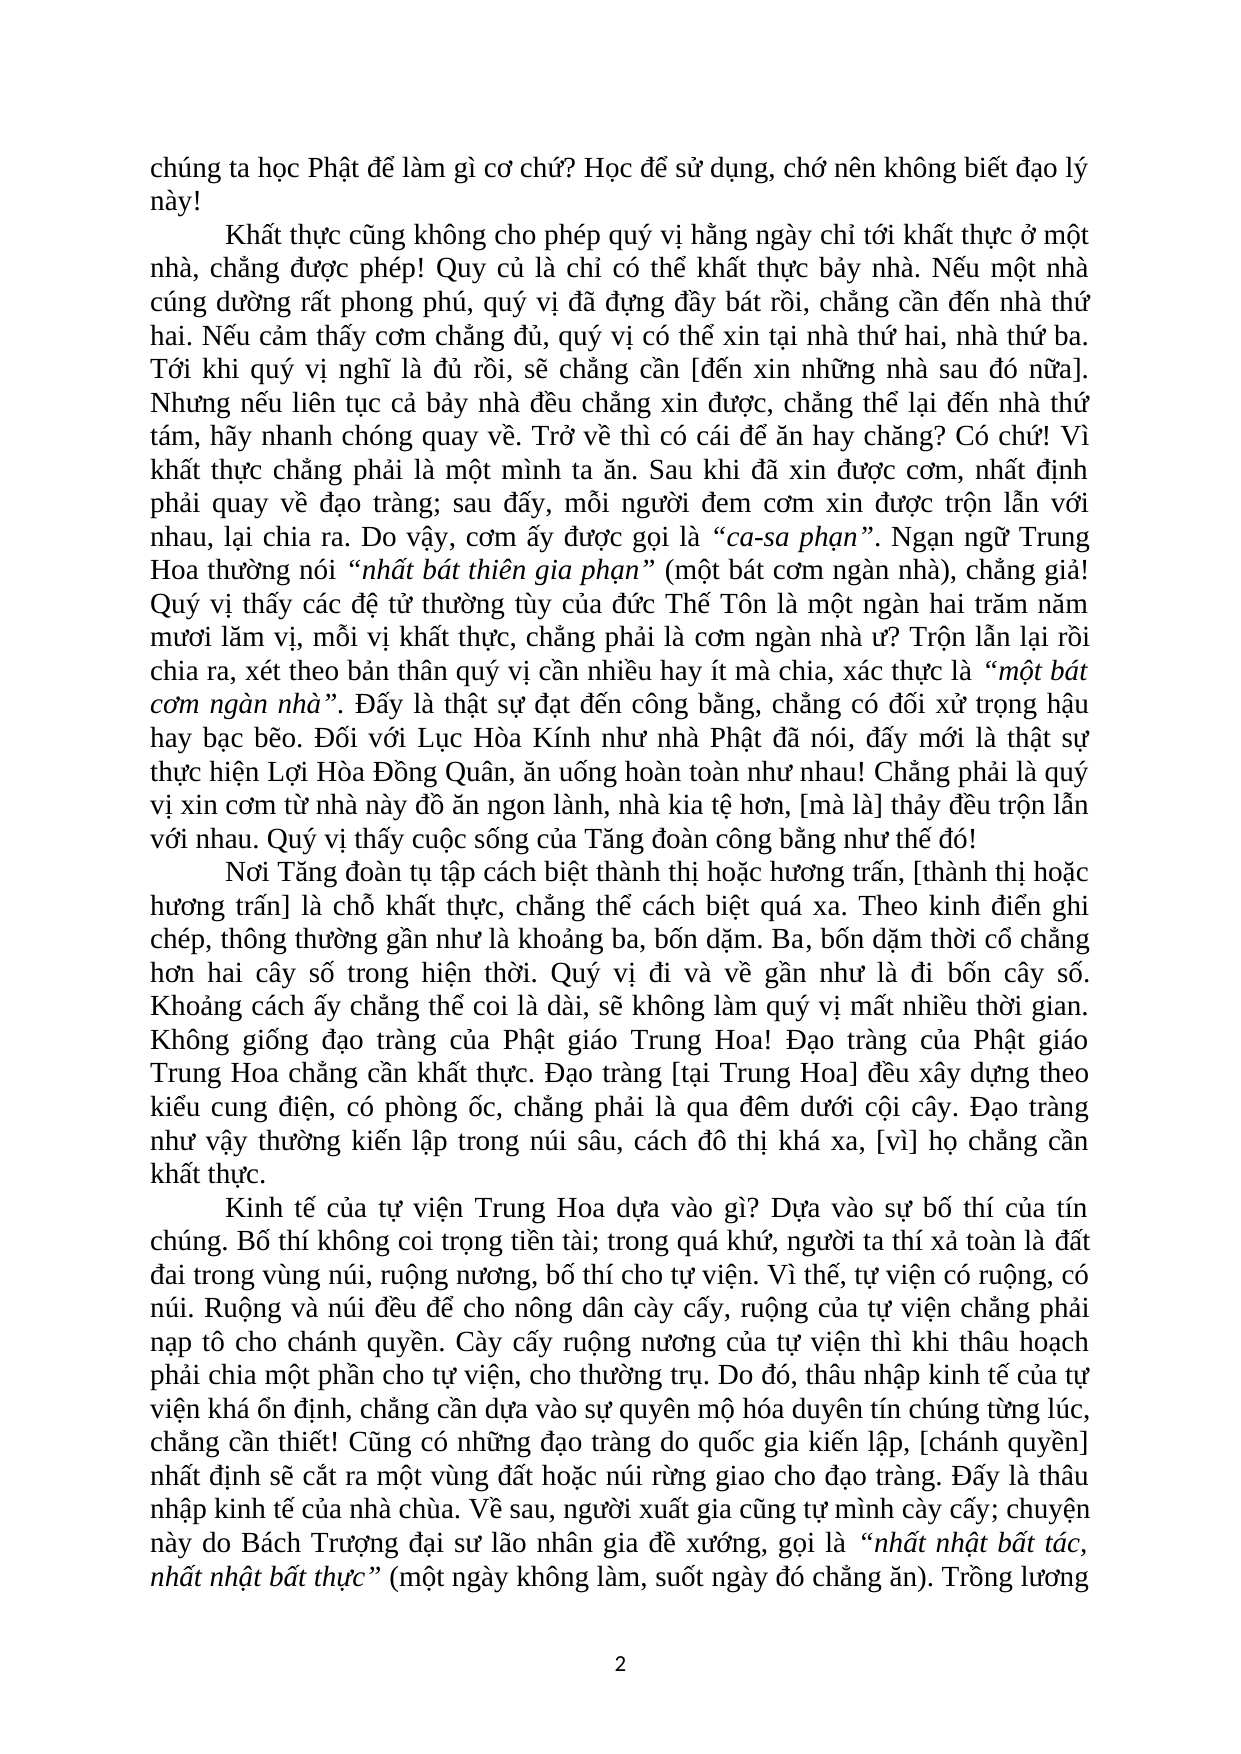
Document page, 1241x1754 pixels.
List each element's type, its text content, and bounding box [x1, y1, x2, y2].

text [150, 1190, 1090, 1592]
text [150, 150, 1090, 217]
text Nơi Tăng đoàn tụ tập cách biệt thành thị hoặc hương trấn, [thành thị hoặc hương trấn] là chỗ khất thực, chẳng thể cách biệt quá xa. Theo kinh điển ghi chép, thông thường gần như là khoảng ba, bốn dặm. Ba, bốn dặm thời cổ chẳng hơn hai cây số trong hiện thời. Quý vị đi và về gần như là đi bốn cây số. Khoảng cách ấy chẳng thể coi là dài, sẽ không làm quý vị mất nhiều thời gian. Không giống đạo tràng của Phật giáo Trung Hoa! Đạo tràng của Phật giáo Trung Hoa chẳng cần khất thực. Đạo tràng [tại Trung Hoa] đều xây dựng theo kiểu cung điện, có phòng ốc, chẳng phải là qua đêm dưới cội cây. Đạo tràng như vậy thường kiến lập trong núi sâu, cách đô thị khá xa, [vì] họ chẳng cần khất thực. [150, 854, 1090, 1190]
text Khất thực cũng không cho phép quý vị hằng ngày chỉ tới khất thực ở một nhà, chẳng được phép! Quy củ là chỉ có thể khất thực bảy nhà. Nếu một nhà cúng dường rất phong phú, quý vị đã đựng đầy bát rồi, chẳng cần đến nhà thứ hai. Nếu cảm thấy cơm chẳng đủ, quý vị có thể xin tại nhà thứ hai, nhà thứ ba. Tới khi quý vị nghĩ là đủ rồi, sẽ chẳng cần [đến xin những nhà sau đó nữa]. Nhưng nếu liên tục cả bảy nhà đều chẳng xin được, chẳng thể lại đến nhà thứ tám, hãy nhanh chóng quay về. Trở về thì có cái để ăn hay chăng? Có chứ! Vì khất thực chẳng phải là một mình ta ăn. Sau khi đã xin được cơm, nhất định phải quay về đạo tràng; sau đấy, mỗi người đem cơm xin được trộn lẫn với nhau, lại chia ra. Do vậy, cơm ấy được gọi là “ca-sa phạn”. Ngạn ngữ Trung Hoa thường nói “nhất bát thiên gia phạn” (một bát cơm ngàn nhà), chẳng giả! Quý vị thấy các đệ tử thường tùy của đức Thế Tôn là một ngàn hai trăm năm mươi lăm vị, mỗi vị khất thực, chẳng phải là cơm ngàn nhà ư? Trộn lẫn lại rồi chia ra, xét theo bản thân quý vị cần nhiều hay ít mà chia, xác thực là “một bát cơm ngàn nhà”. Đấy là thật sự đạt đến công bằng, chẳng có đối xử trọng hậu hay bạc bẽo. Đối với Lục Hòa Kính như nhà Phật đã nói, đấy mới là thật sự thực hiện Lợi Hòa Đồng Quân, ăn uống hoàn toàn như nhau! Chẳng phải là quý vị xin cơm từ nhà này đồ ăn ngon lành, nhà kia tệ hơn, [mà là] thảy đều trộn lẫn với nhau. Quý vị thấy cuộc sống của Tăng đoàn công bằng như thế đó! [150, 217, 1090, 854]
